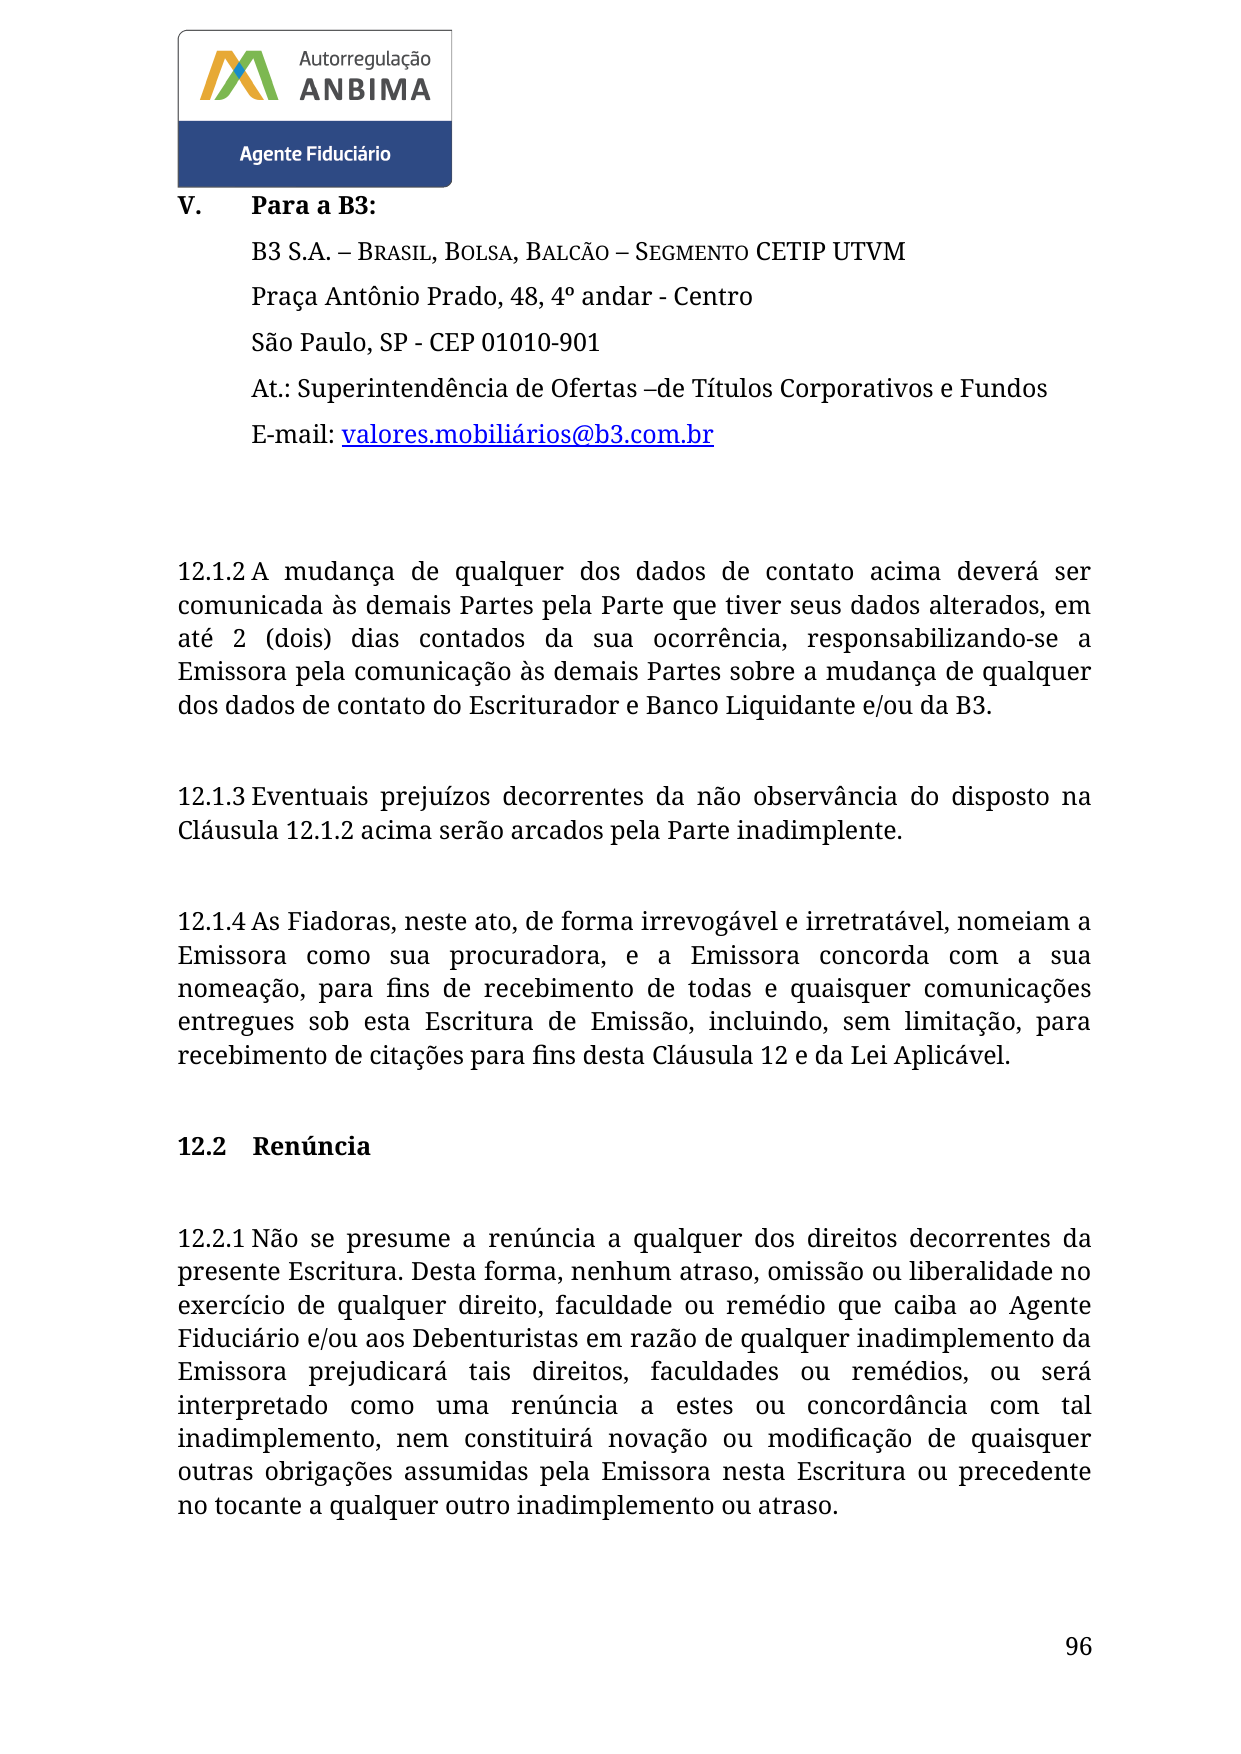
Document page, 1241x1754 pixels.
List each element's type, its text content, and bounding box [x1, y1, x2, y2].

text B3 S.A. – Brasil, Bolsa, Balcão – Segmento CETIP UTVM [251, 233, 1092, 267]
text At.: Superintendência de Ofertas –de Títulos Corporativos e Fundos [251, 371, 1092, 404]
text Praça Antônio Prado, 48, 4º andar - Centro [251, 279, 1092, 312]
list Eventuais prejuízos decorrentes da não observância do disposto na Cláusula 12.1.2 acima serão arcados pela Parte inadimplente. [177, 779, 1092, 846]
text V. Para a B3: [177, 187, 1092, 221]
list Renúncia [177, 1129, 1092, 1162]
list Não se presume a renúncia a qualquer dos direitos decorrentes da presente Escritura. Desta forma, nenhum atraso, omissão ou liberalidade no exercício de qualquer direito, faculdade ou remédio que caiba ao Agente Fiduciário e/ou aos Debenturistas em razão de qualquer inadimplemento da Emissora prejudicará tais direitos, faculdades ou remédios, ou será interpretado como uma renúncia a estes ou concordância com tal inadimplemento, nem constituirá novação ou modificação de quaisquer outras obrigações assumidas pela Emissora nesta Escritura ou precedente no tocante a qualquer outro inadimplemento ou atraso. [177, 1221, 1092, 1521]
list As Fiadoras, neste ato, de forma irrevogável e irretratável, nomeiam a Emissora como sua procuradora, e a Emissora concorda com a sua nomeação, para fins de recebimento de todas e quaisquer comunicações entregues sob esta Escritura de Emissão, incluindo, sem limitação, para recebimento de citações para fins desta Cláusula 12 e da Lei Aplicável. [177, 904, 1092, 1071]
text São Paulo, SP - CEP 01010-901 [251, 325, 1092, 358]
text E-mail: valores.mobiliários@b3.com.br [251, 417, 1092, 450]
list A mudança de qualquer dos dados de contato acima deverá ser comunicada às demais Partes pela Parte que tiver seus dados alterados, em até 2 (dois) dias contados da sua ocorrência, responsabilizando-se a Emissora pela comunicação às demais Partes sobre a mudança de qualquer dos dados de contato do Escriturador e Banco Liquidante e/ou da B3. [177, 554, 1092, 721]
picture [177, 29, 453, 188]
